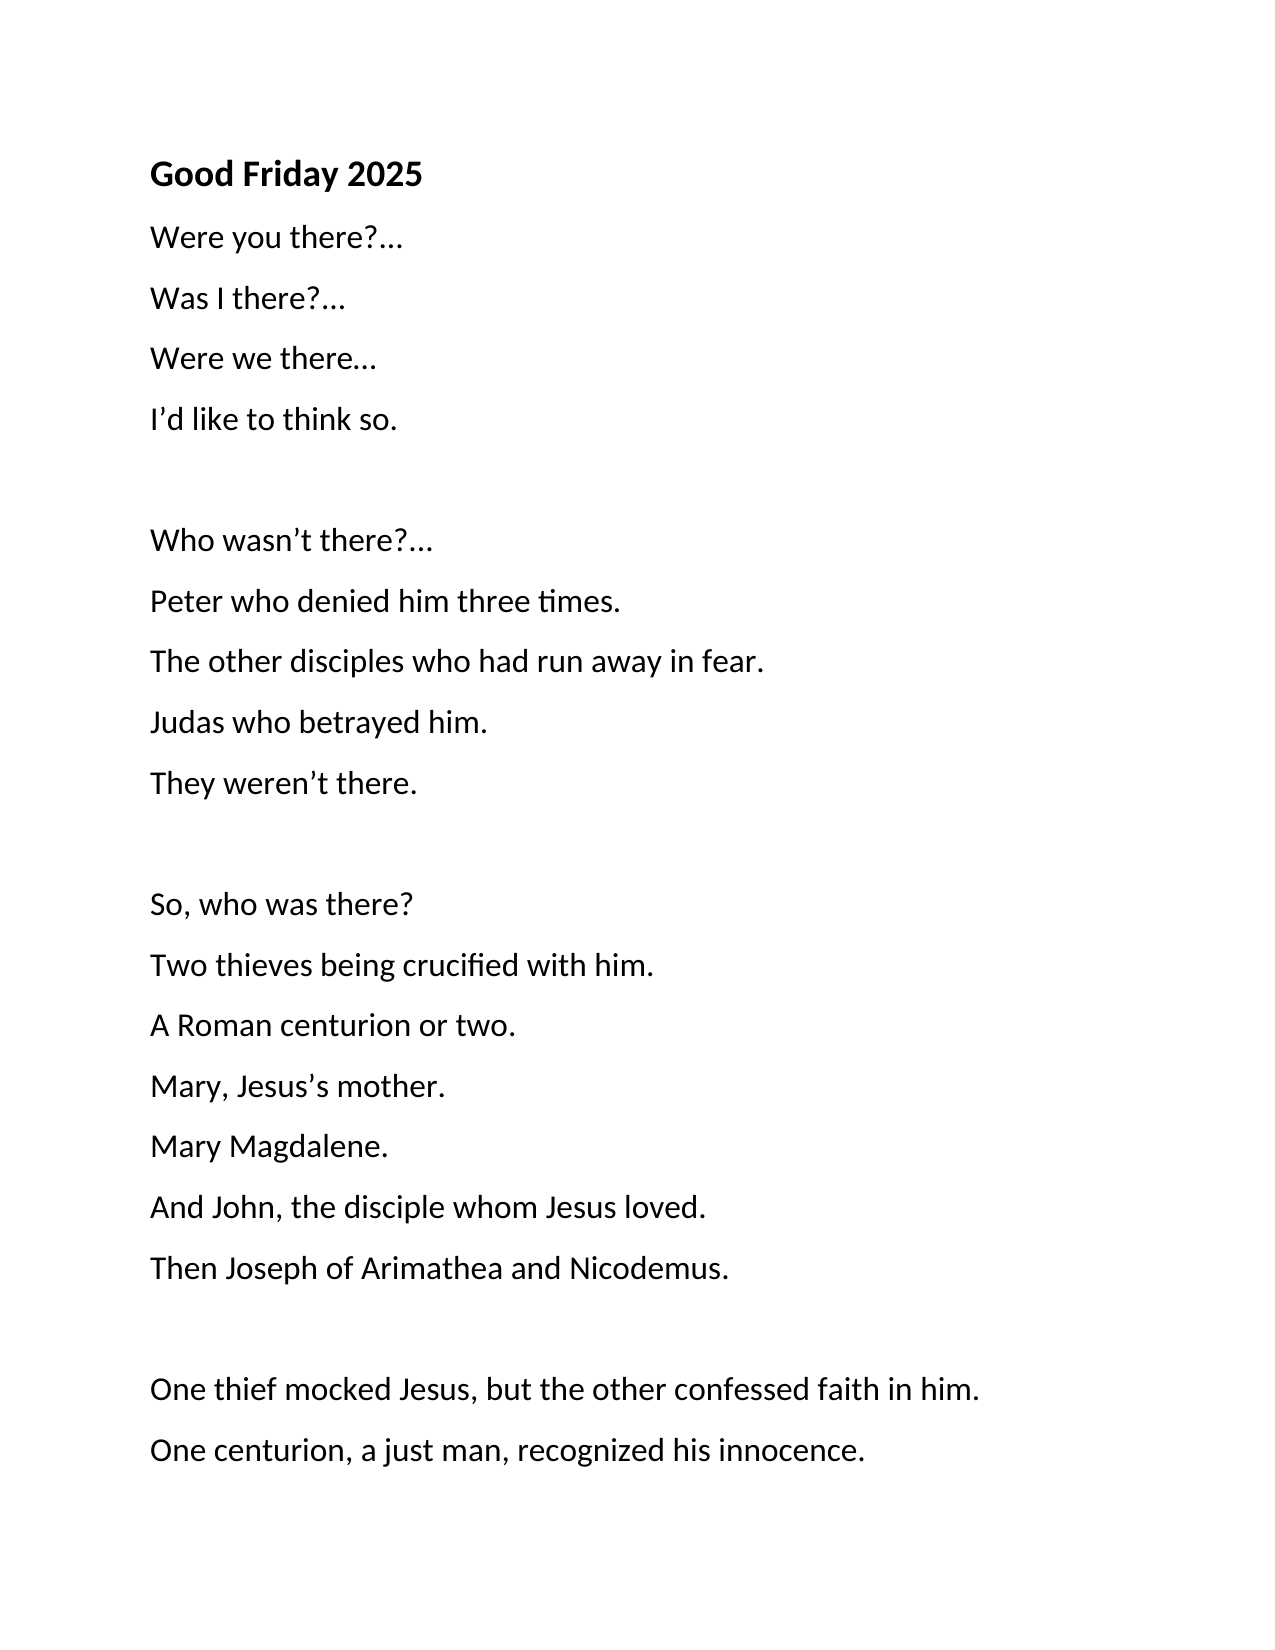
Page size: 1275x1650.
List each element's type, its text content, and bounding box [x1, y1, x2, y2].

text Were you there?... [150, 216, 1125, 257]
text Good Friday 2025 [150, 150, 1125, 196]
text Who wasn’t there?... [150, 519, 1125, 560]
text One thief mocked Jesus, but the other confessed faith in him. [150, 1368, 1125, 1409]
text Were we there… [150, 337, 1125, 378]
text Two thieves being crucified with him. [150, 944, 1125, 984]
text The other disciples who had run away in fear. [150, 641, 1125, 681]
text Then Joseph of Arimathea and Nicodemus. [150, 1247, 1125, 1287]
text Peter who denied him three times. [150, 580, 1125, 621]
text Mary, Jesus’s mother. [150, 1065, 1125, 1106]
text Was I there?... [150, 277, 1125, 317]
text And John, the disciple whom Jesus loved. [150, 1186, 1125, 1227]
text They weren’t there. [150, 762, 1125, 802]
text One centurion, a just man, recognized his innocence. [150, 1429, 1125, 1469]
text Judas who betrayed him. [150, 701, 1125, 742]
text Mary Magdalene. [150, 1126, 1125, 1166]
text A Roman centurion or two. [150, 1004, 1125, 1045]
text I’d like to think so. [150, 398, 1125, 439]
text So, who was there? [150, 883, 1125, 924]
